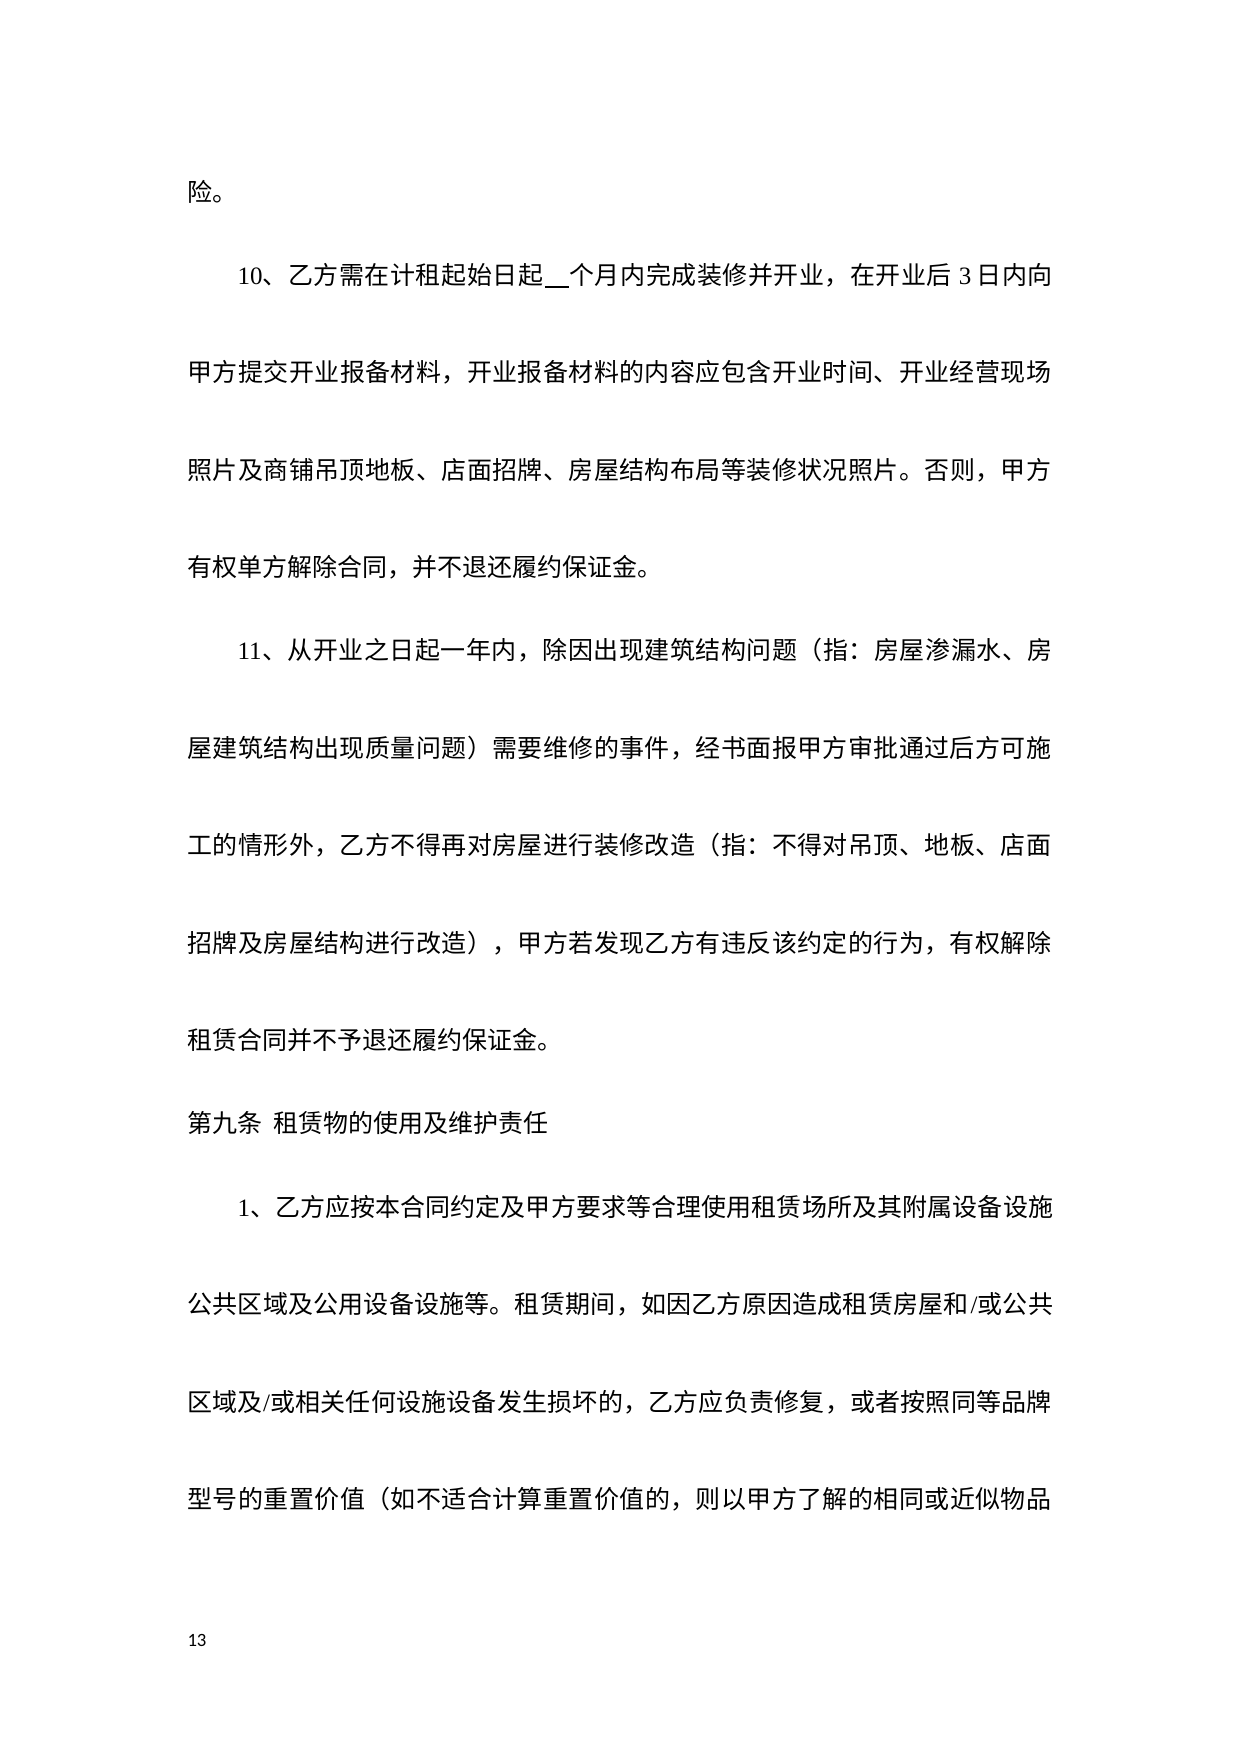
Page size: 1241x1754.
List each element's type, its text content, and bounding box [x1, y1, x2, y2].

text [187, 1173, 1053, 1530]
text 11、从开业之日起一年内，除因出现建筑结构问题（指：房屋渗漏水、房屋建筑结构出现质量问题）需要维修的事件，经书面报甲方审批通过后方可施工的情形外，乙方不得再对房屋进行装修改造（指：不得对吊顶、地板、店面招牌及房屋结构进行改造），甲方若发现乙方有违反该约定的行为，有权解除租赁合同并不予退还履约保证金。 [187, 616, 1053, 1071]
text 10、乙方需在计租起始日起 个月内完成装修并开业，在开业后3日内向甲方提交开业报备材料，开业报备材料的内容应包含开业时间、开业经营现场照片及商铺吊顶地板、店面招牌、房屋结构布局等装修状况照片。否则，甲方有权单方解除合同，并不退还履约保证金。 [187, 241, 1053, 598]
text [187, 158, 1053, 223]
text 第九条 租赁物的使用及维护责任 [187, 1089, 1053, 1154]
